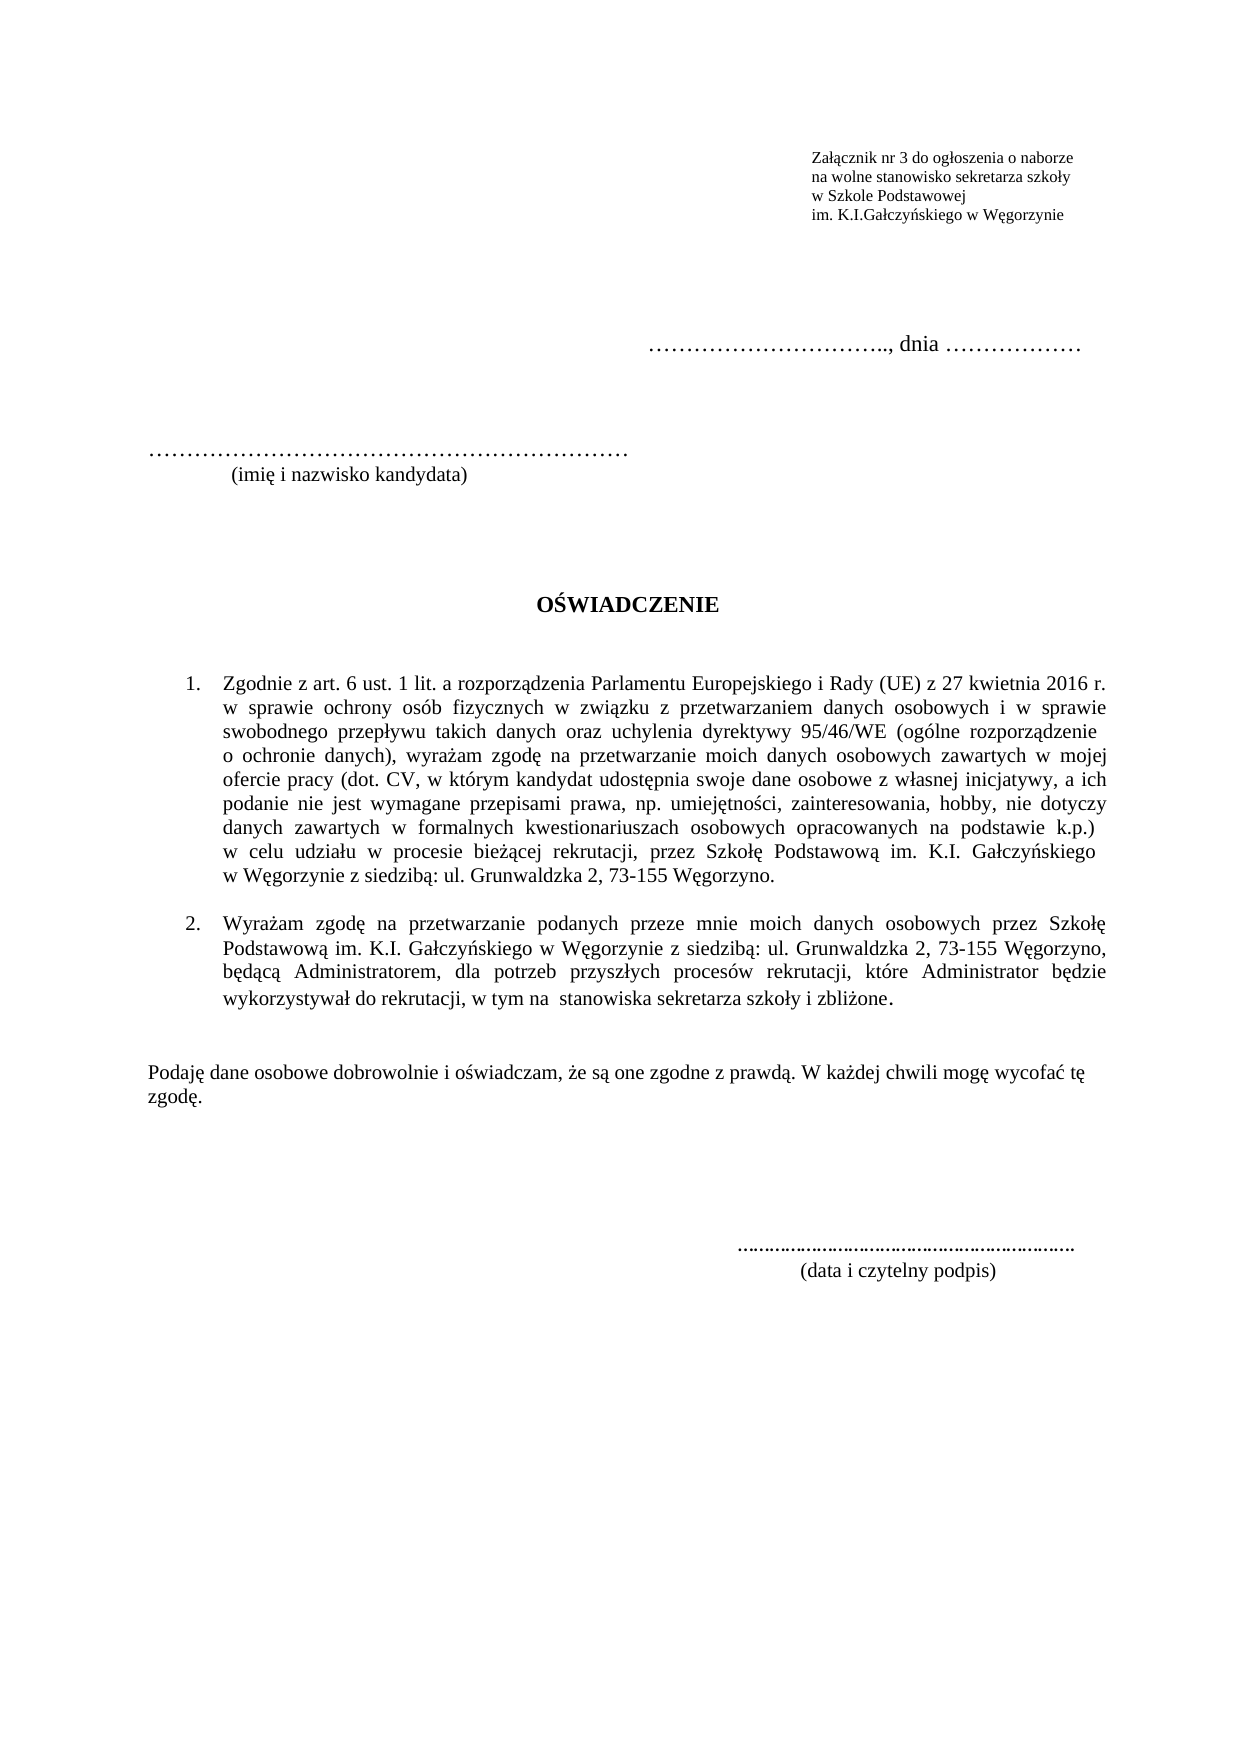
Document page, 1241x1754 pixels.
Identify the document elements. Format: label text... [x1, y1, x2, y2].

text (data i czytelny podpis) [148, 1258, 1107, 1282]
text Podaję dane osobowe dobrowolnie i oświadczam, że są one zgodne z prawdą. W każdej chwili mogę wycofać tę zgodę. [148, 1060, 1107, 1108]
text ………………………………………………………. [148, 1229, 1107, 1258]
list Wyrażam zgodę na przetwarzanie podanych przeze mnie moich danych osobowych przez Szkołę Podstawową im. K.I. Gałczyńskiego w Węgorzynie z siedzibą: ul. Grunwaldzka 2, 73-155 Węgorzyno, będącą Administratorem, dla potrzeb przyszłych procesów rekrutacji, które Administrator będzie wykorzystywał do rekrutacji, w tym na stanowiska sekretarza szkoły i zbliżone. [185, 911, 1107, 1012]
text Załącznik nr 3 do ogłoszenia o naborze [148, 148, 1107, 167]
list Zgodnie z art. 6 ust. 1 lit. a rozporządzenia Parlamentu Europejskiego i Rady (UE) z 27 kwietnia 2016 r. w sprawie ochrony osób fizycznych w związku z przetwarzaniem danych osobowych i w sprawie swobodnego przepływu takich danych oraz uchylenia dyrektywy 95/46/WE (ogólne rozporządzenie o ochronie danych), wyrażam zgodę na przetwarzanie moich danych osobowych zawartych w mojej ofercie pracy (dot. CV, w którym kandydat udostępnia swoje dane osobowe z własnej inicjatywy, a ich podanie nie jest wymagane przepisami prawa, np. umiejętności, zainteresowania, hobby, nie dotyczy danych zawartych w formalnych kwestionariuszach osobowych opracowanych na podstawie k.p.) w celu udziału w procesie bieżącej rekrutacji, przez Szkołę Podstawową im. K.I. Gałczyńskiego w Węgorzynie z siedzibą: ul. Grunwaldzka 2, 73-155 Węgorzyno. [185, 671, 1107, 887]
text na wolne stanowisko sekretarza szkoły w Szkole Podstawowej im. K.I.Gałczyńskiego w Węgorzynie [811, 167, 1107, 224]
text ………………………….., dnia ……………… [148, 330, 1107, 356]
text ……………………………………………………… [148, 435, 1107, 461]
text (imię i nazwisko kandydata) [148, 461, 1107, 486]
text OŚWIADCZENIE [148, 591, 1107, 617]
